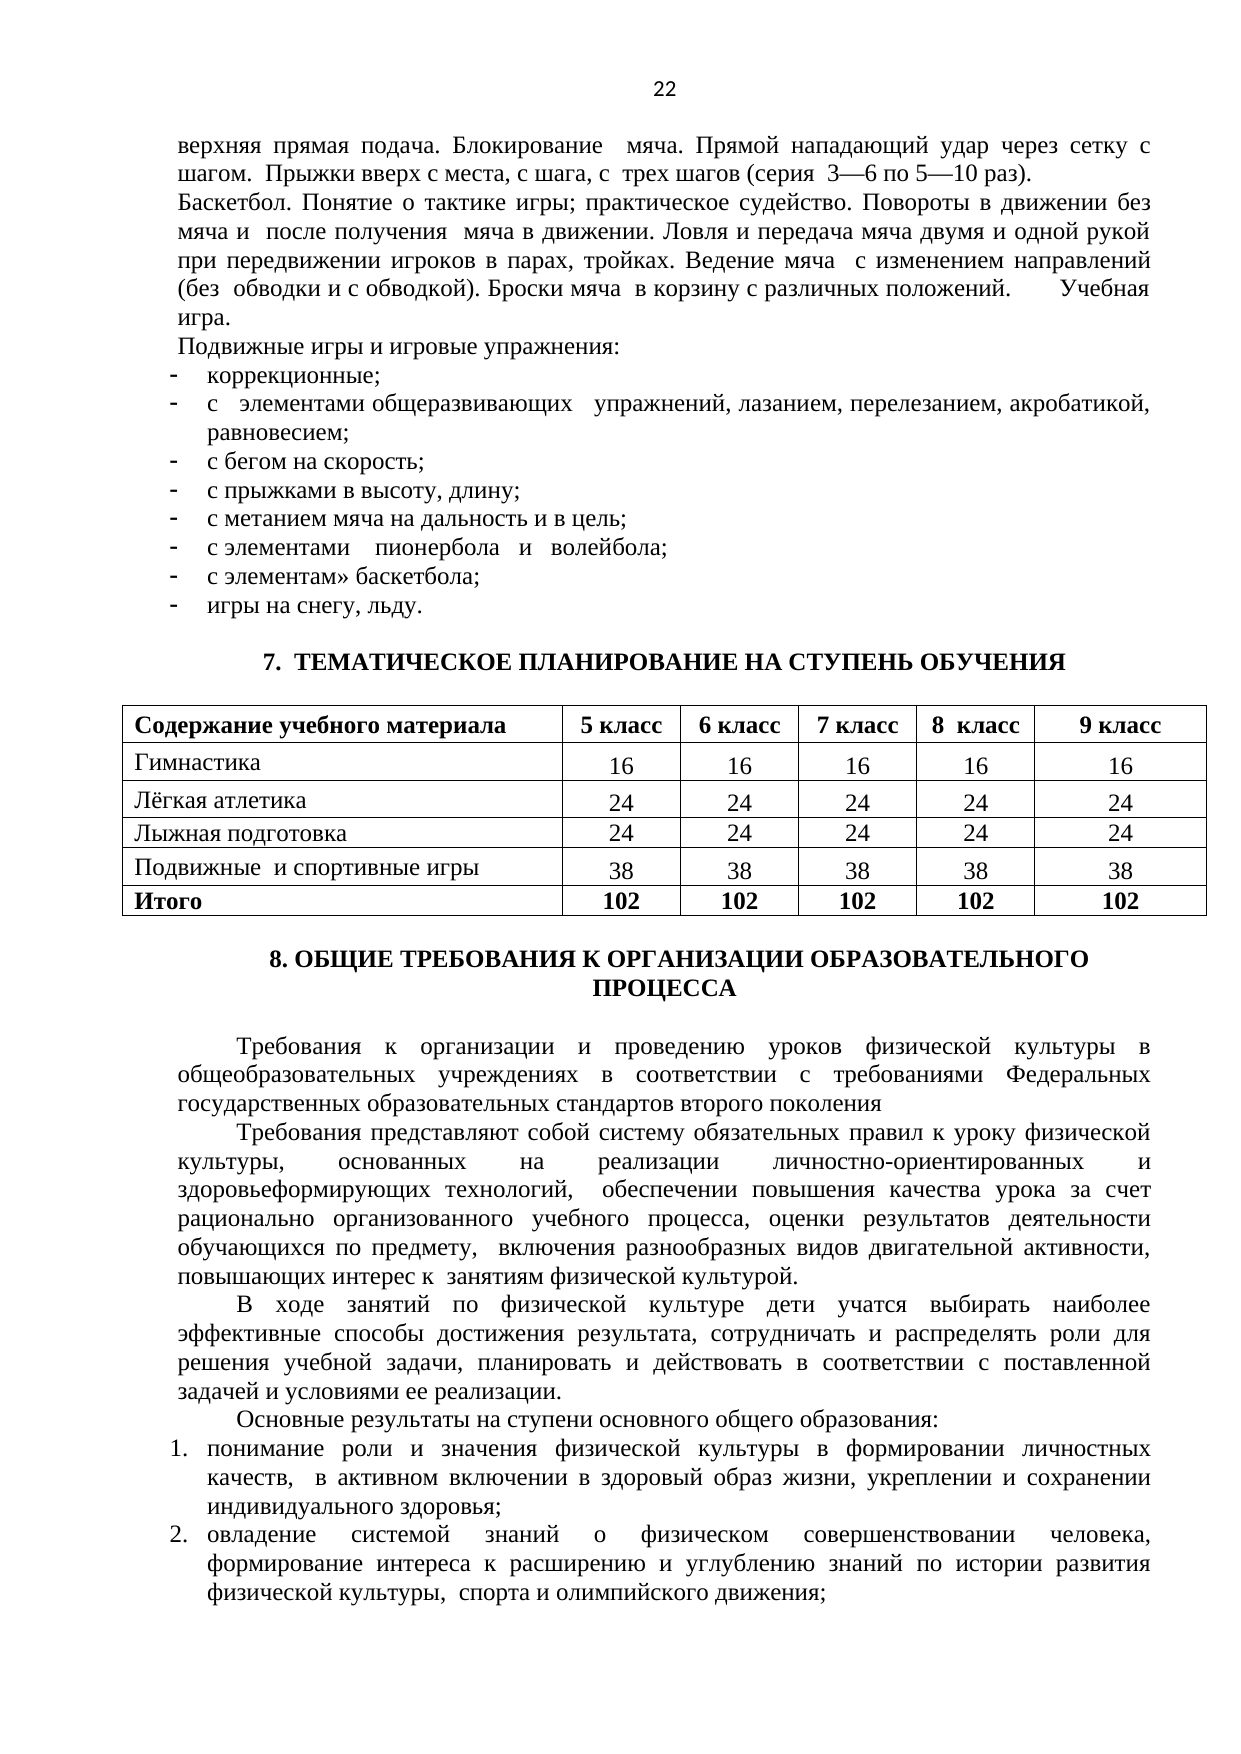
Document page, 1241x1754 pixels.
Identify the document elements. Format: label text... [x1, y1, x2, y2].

table_cell Подвижные и спортивные игры [123, 848, 562, 885]
text Требования к организации и проведению уроков физической культуры в общеобразовательных учреждениях в соответствии с требованиями Федеральных государственных образовательных стандартов второго поколения [177, 1031, 1152, 1117]
text Баскетбол. Понятие о тактике игры; практическое судейство. Повороты в движении без мяча и после получения мяча в движении. Ловля и передача мяча двумя и одной рукой при передвижении игроков в парах, тройках. Ведение мяча с изменением направлений (без обводки и с обводкой). Броски мяча в корзину с различных положений. Учебная игра. [177, 187, 1152, 331]
table_cell 24 [1035, 818, 1206, 847]
table_cell 24 [917, 781, 1034, 817]
table_cell Лёгкая атлетика [123, 781, 562, 817]
table_cell 102 [917, 886, 1034, 915]
table_cell 38 [1035, 848, 1206, 885]
list с бегом на скорость; [169, 446, 1152, 475]
table_cell 16 [1035, 743, 1206, 780]
list игры на снегу, льду. [169, 590, 1152, 618]
table_header 6 класс [681, 706, 798, 742]
table_cell 24 [563, 818, 680, 847]
table_header 8 класс [917, 706, 1034, 742]
table_header Содержание учебного материала [123, 706, 562, 742]
list с элементами общеразвивающих упражнений, лазанием, перелезанием, акробатикой, равновесием; [169, 388, 1152, 446]
list понимание роли и значения физической культуры в формировании личностных качеств, в активном включении в здоровый образ жизни, укреплении и сохранении индивидуального здоровья; [169, 1433, 1152, 1519]
table_cell 16 [681, 743, 798, 780]
list с метанием мяча на дальность и в цель; [169, 503, 1152, 532]
text В ходе занятий по физической культуре дети учатся выбирать наиболее эффективные способы достижения результата, сотрудничать и распределять роли для решения учебной задачи, планировать и действовать в соответствии с поставленной задачей и условиями ее реализации. [177, 1289, 1152, 1404]
text 8. ОБЩИЕ ТРЕБОВАНИЯ К ОРГАНИЗАЦИИ ОБРАЗОВАТЕЛЬНОГО ПРОЦЕССА [177, 944, 1152, 1002]
text Основные результаты на ступени основного общего образования: [177, 1404, 1152, 1433]
table_cell 24 [1035, 781, 1206, 817]
table_cell Лыжная подготовка [123, 818, 562, 847]
table_header 5 класс [563, 706, 680, 742]
table_cell 24 [681, 818, 798, 847]
list овладение системой знаний о физическом совершенствовании человека, формирование интереса к расширению и углублению знаний по истории развития физической культуры, спорта и олимпийского движения; [169, 1519, 1152, 1606]
list коррекционные; [169, 360, 1152, 388]
list с элементам» баскетбола; [169, 561, 1152, 590]
table_cell 16 [799, 743, 916, 780]
table_cell 102 [799, 886, 916, 915]
text 7. Тематическое планирование на ступень обучения [177, 647, 1152, 676]
table_cell 24 [681, 781, 798, 817]
table_cell 38 [917, 848, 1034, 885]
table_cell 102 [1035, 886, 1206, 915]
table_header 9 класс [1035, 706, 1206, 742]
list с прыжками в высоту, длину; [169, 475, 1152, 503]
table_cell 24 [799, 781, 916, 817]
table_cell 102 [563, 886, 680, 915]
table_cell 16 [563, 743, 680, 780]
table_cell 24 [563, 781, 680, 817]
table_cell Гимнастика [123, 743, 562, 780]
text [177, 130, 1152, 187]
table_cell 38 [799, 848, 916, 885]
table_cell 16 [917, 743, 1034, 780]
table_header 7 класс [799, 706, 916, 742]
table_cell 38 [563, 848, 680, 885]
text Требования представляют собой систему обязательных правил к уроку физической культуры, основанных на реализации личностно-ориентированных и здоровьеформирующих технологий, обеспечении повышения качества урока за счет рационально организованного учебного процесса, оценки результатов деятельности обучающихся по предмету, включения разнообразных видов двигательной активности, повышающих интерес к занятиям физической культурой. [177, 1117, 1152, 1289]
table_cell Итого [123, 886, 562, 915]
table_cell 24 [917, 818, 1034, 847]
table_cell 38 [681, 848, 798, 885]
text Подвижные игры и игровые упражнения: [177, 331, 1152, 360]
list с элементами пионербола и волейбола; [169, 532, 1152, 561]
table_cell 102 [681, 886, 798, 915]
table_cell 24 [799, 818, 916, 847]
